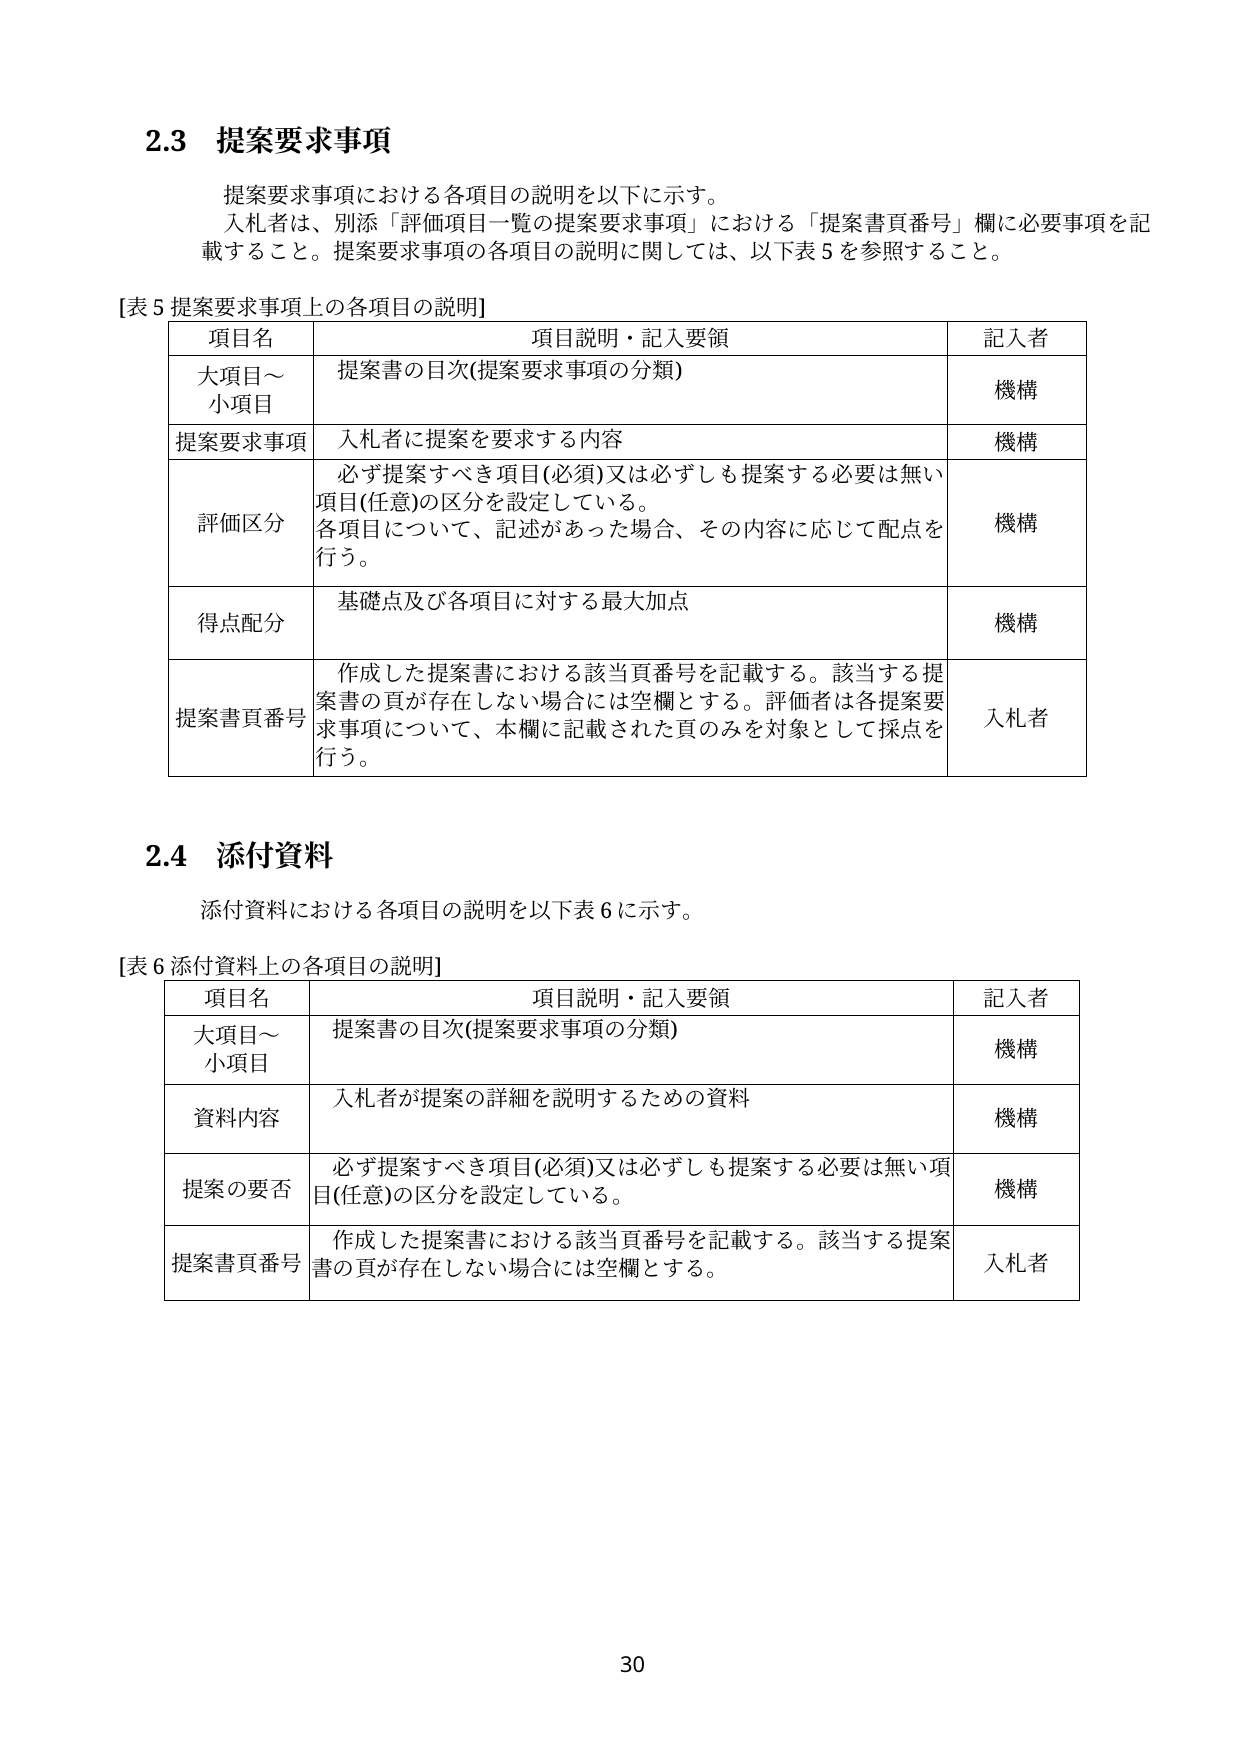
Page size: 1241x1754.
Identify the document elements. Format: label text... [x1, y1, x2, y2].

text 2.4 添付資料 [145, 833, 1153, 875]
table_header 項目名 [169, 322, 313, 355]
table_header 項目説明・記入要領 [314, 322, 947, 355]
table_cell 提案書の目次(提案要求事項の分類) [310, 1016, 953, 1083]
table_cell 機構 [954, 1154, 1079, 1225]
table_cell 基礎点及び各項目に対する最大加点 [314, 587, 947, 658]
table_cell 入札者に提案を要求する内容 [314, 425, 947, 459]
table_cell 提案書頁番号 [165, 1226, 309, 1300]
table_cell 機構 [948, 425, 1086, 459]
text [表6 添付資料上の各項目の説明] [112, 952, 1153, 980]
text 添付資料における各項目の説明を以下表6に示す。 [200, 896, 1153, 924]
table_cell 資料内容 [165, 1085, 309, 1152]
table_cell 提案の要否 [165, 1154, 309, 1225]
table_cell 大項目～ 小項目 [165, 1016, 309, 1083]
table_cell 必ず提案すべき項目(必須)又は必ずしも提案する必要は無い項目(任意)の区分を設定している。 [310, 1154, 953, 1225]
text [表5 提案要求事項上の各項目の説明] [112, 293, 1153, 321]
table_cell 大項目～ 小項目 [169, 356, 313, 424]
table_cell 入札者 [948, 660, 1086, 776]
table_cell 評価区分 [169, 460, 313, 586]
table_cell 提案書の目次(提案要求事項の分類) [314, 356, 947, 424]
text 入札者は、別添「評価項目一覧の提案要求事項」における「提案書頁番号」欄に必要事項を記載すること。提案要求事項の各項目の説明に関しては、以下表5を参照すること。 [201, 209, 1153, 265]
table_header 記入者 [954, 981, 1079, 1014]
text 2.3 提案要求事項 [145, 118, 1153, 160]
table_cell 作成した提案書における該当頁番号を記載する。該当する提案書の頁が存在しない場合には空欄とする。評価者は各提案要求事項について、本欄に記載された頁のみを対象として採点を行う。 [314, 660, 947, 776]
table_cell 得点配分 [169, 587, 313, 658]
table_cell 機構 [954, 1016, 1079, 1083]
table_cell 機構 [948, 356, 1086, 424]
text 提案要求事項における各項目の説明を以下に示す。 [201, 181, 1153, 209]
table_header 項目名 [165, 981, 309, 1014]
table_cell 提案書頁番号 [169, 660, 313, 776]
table_cell 入札者が提案の詳細を説明するための資料 [310, 1085, 953, 1152]
table_cell 作成した提案書における該当頁番号を記載する。該当する提案書の頁が存在しない場合には空欄とする。 [310, 1226, 953, 1300]
table_cell 機構 [948, 460, 1086, 586]
table_header 項目説明・記入要領 [310, 981, 953, 1014]
table_cell 機構 [954, 1085, 1079, 1152]
table_cell 必ず提案すべき項目(必須)又は必ずしも提案する必要は無い項目(任意)の区分を設定している。 各項目について、記述があった場合、その内容に応じて配点を行う。 [314, 460, 947, 586]
table_cell 提案要求事項 [169, 425, 313, 459]
table_cell 入札者 [954, 1226, 1079, 1300]
table_header 記入者 [948, 322, 1086, 355]
table_cell 機構 [948, 587, 1086, 658]
